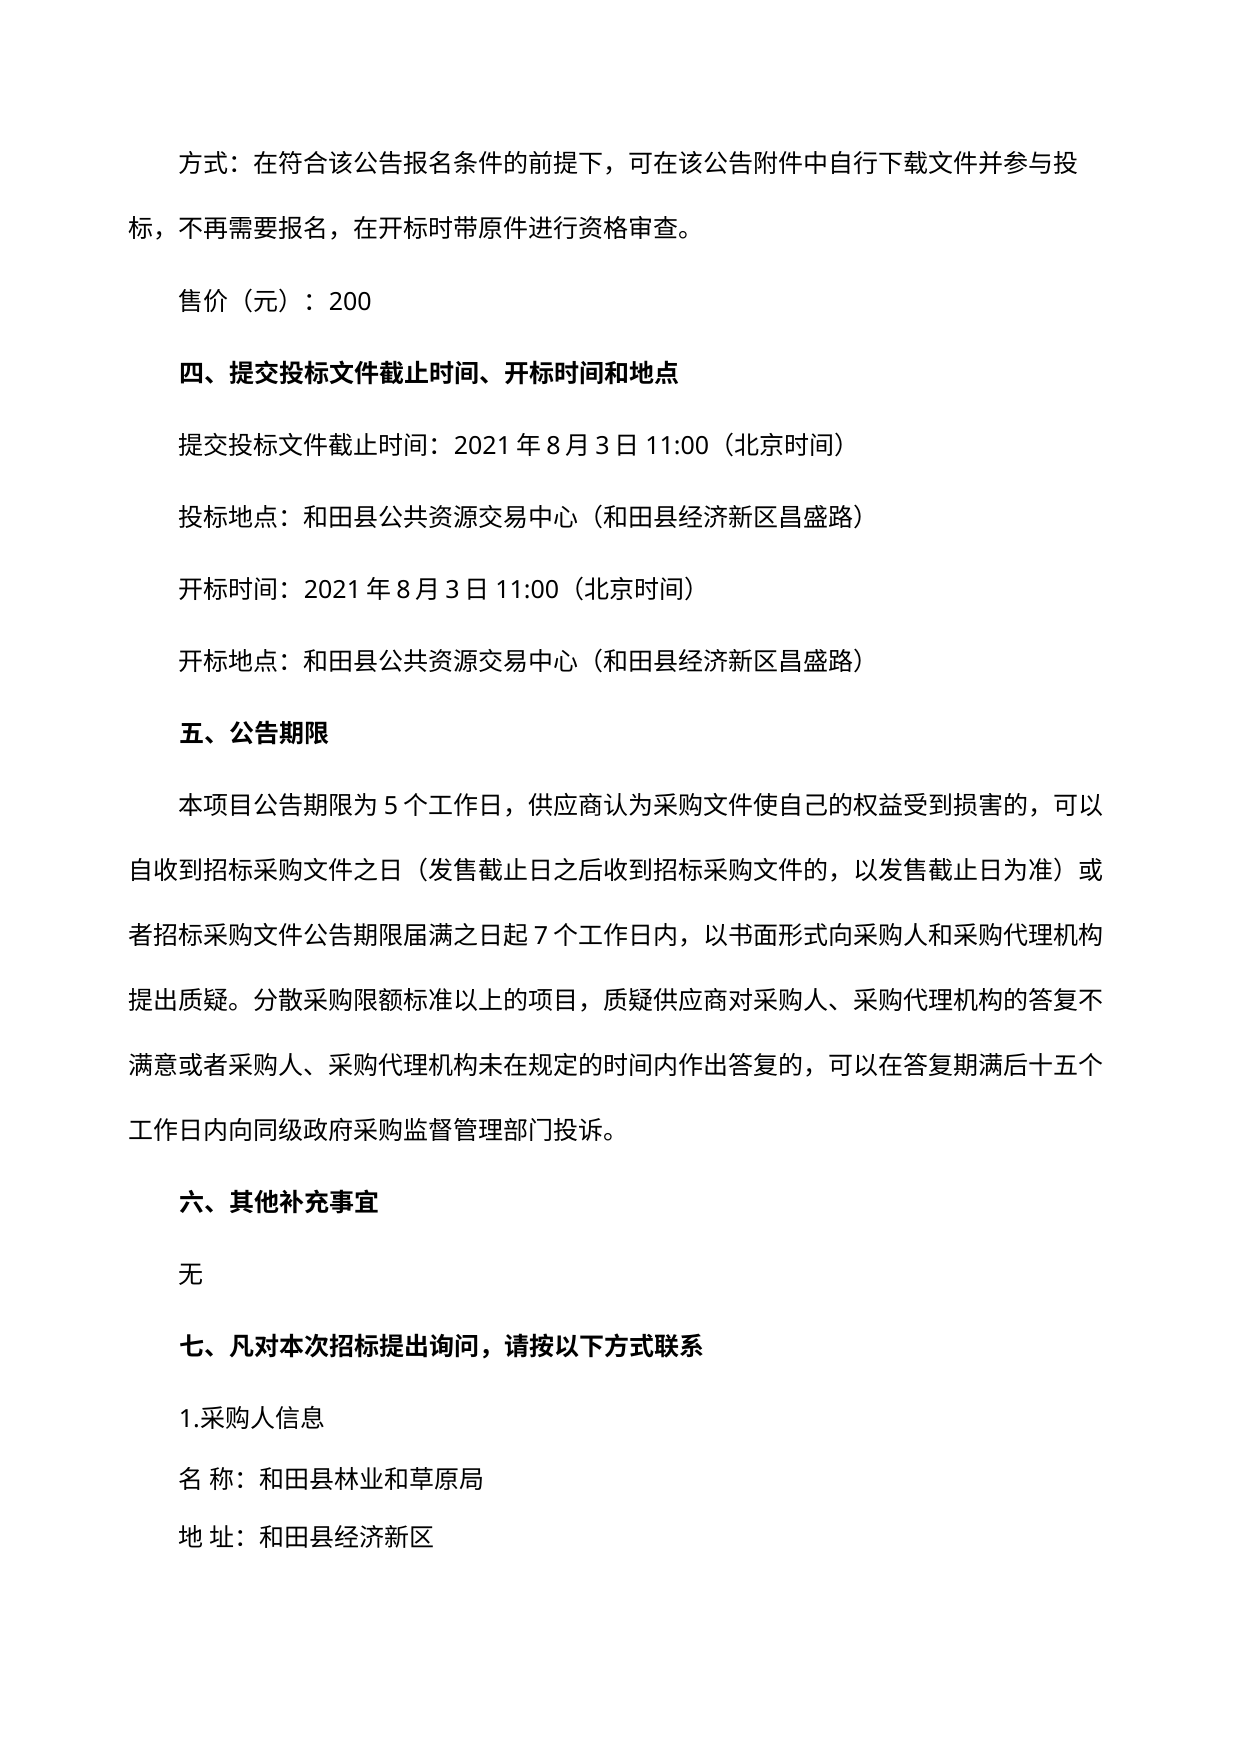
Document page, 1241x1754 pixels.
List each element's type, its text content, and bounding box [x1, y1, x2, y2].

text 名 称：和田县林业和草原局 [129, 1457, 1111, 1496]
text 1.采购人信息 [129, 1384, 1111, 1449]
text 售价（元）：200 [129, 267, 1111, 332]
text 开标时间：2021年8月3日 11:00（北京时间） [129, 555, 1111, 620]
list 六、其他补充事宜 [129, 1168, 1111, 1233]
text 无 [129, 1240, 1111, 1305]
text 七、凡对本次招标提出询问，请按以下方式联系 [129, 1312, 1111, 1377]
text 地 址：和田县经济新区 [129, 1503, 1111, 1568]
text 本项目公告期限为5个工作日，供应商认为采购文件使自己的权益受到损害的，可以自收到招标采购文件之日（发售截止日之后收到招标采购文件的，以发售截止日为准）或者招标采购文件公告期限届满之日起7个工作日内，以书面形式向采购人和采购代理机构提出质疑。分散采购限额标准以上的项目，质疑供应商对采购人、采购代理机构的答复不满意或者采购人、采购代理机构未在规定的时间内作出答复的，可以在答复期满后十五个工作日内向同级政府采购监督管理部门投诉。 [129, 771, 1111, 1161]
text 方式：在符合该公告报名条件的前提下，可在该公告附件中自行下载文件并参与投标，不再需要报名，在开标时带原件进行资格审查。 [129, 129, 1111, 259]
text 投标地点：和田县公共资源交易中心（和田县经济新区昌盛路） [129, 483, 1111, 548]
list 五、公告期限 [129, 699, 1111, 764]
list 四、提交投标文件截止时间、开标时间和地点 [129, 339, 1111, 404]
text 开标地点：和田县公共资源交易中心（和田县经济新区昌盛路） [129, 627, 1111, 692]
list 提交投标文件截止时间：2021年8月3日 11:00（北京时间） [129, 411, 1111, 476]
